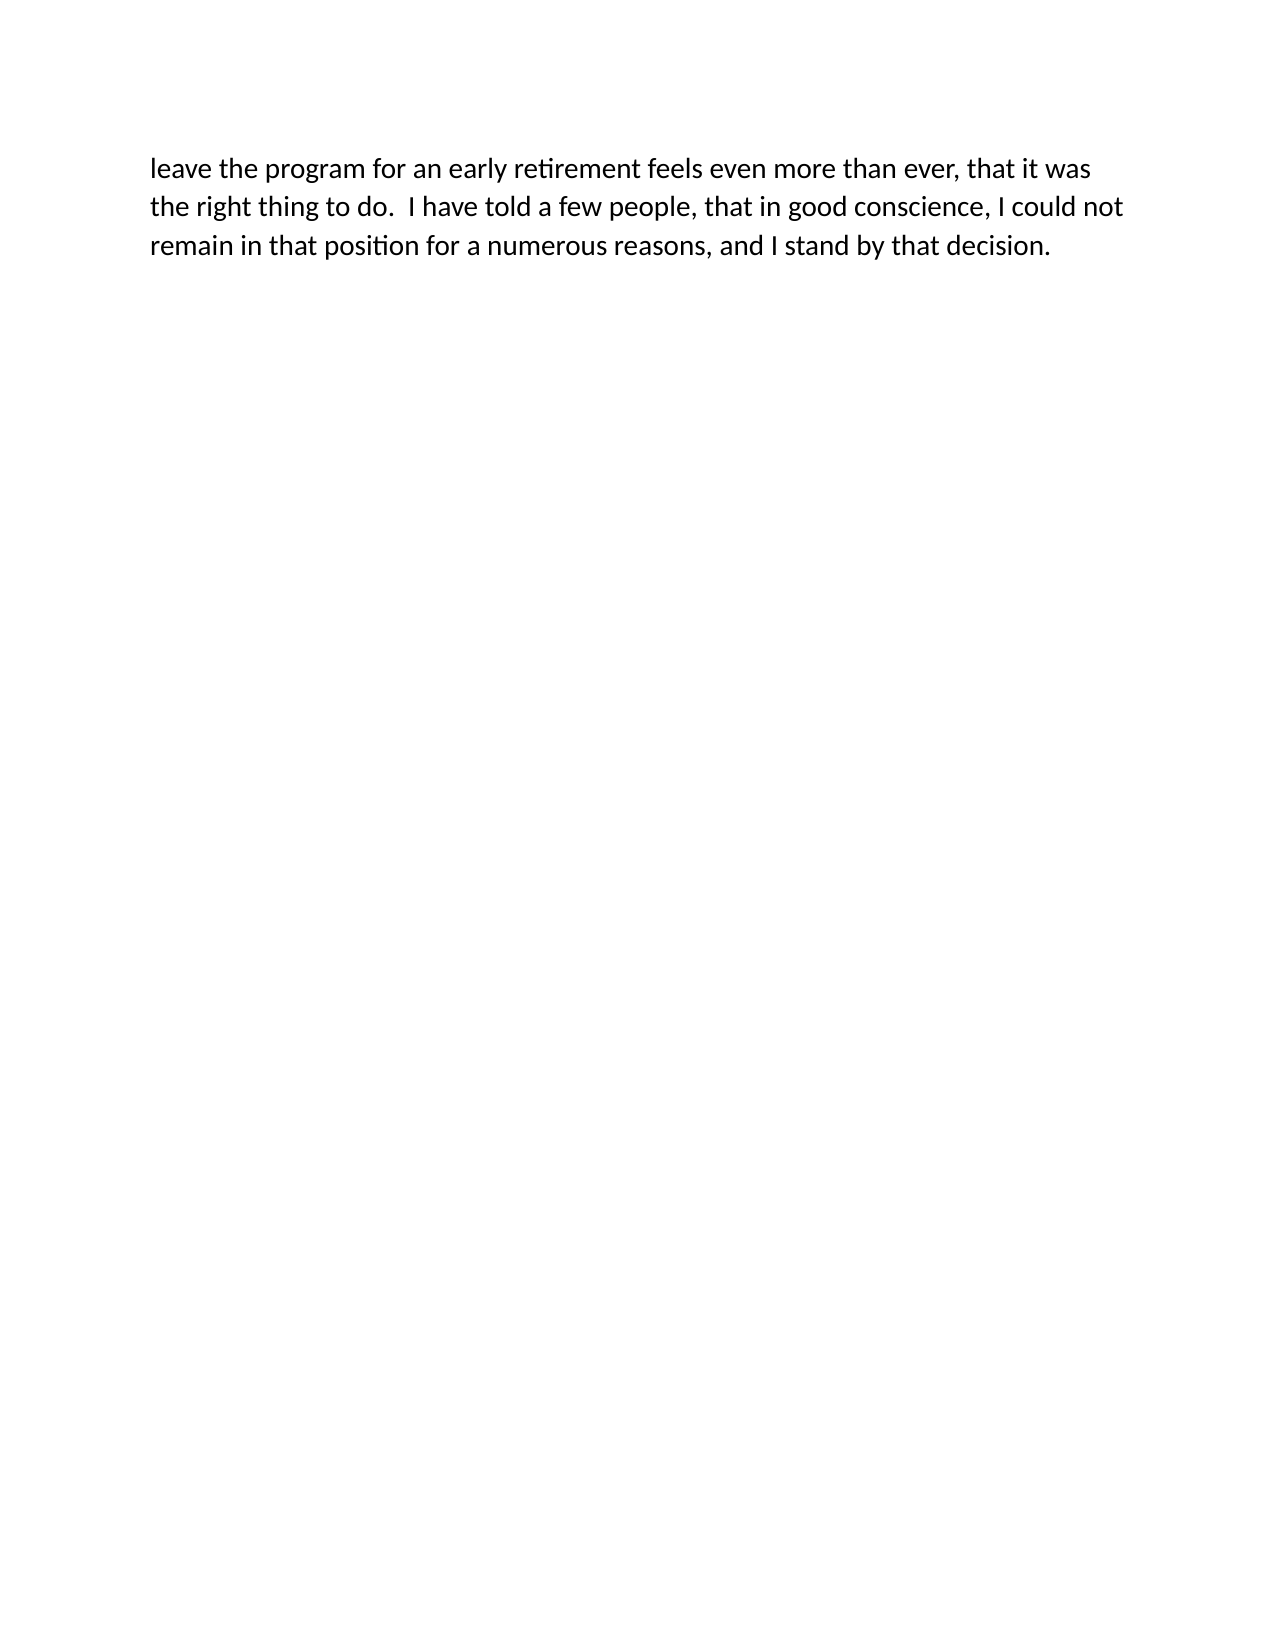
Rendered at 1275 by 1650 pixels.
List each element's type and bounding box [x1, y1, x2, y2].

text [150, 150, 1125, 262]
